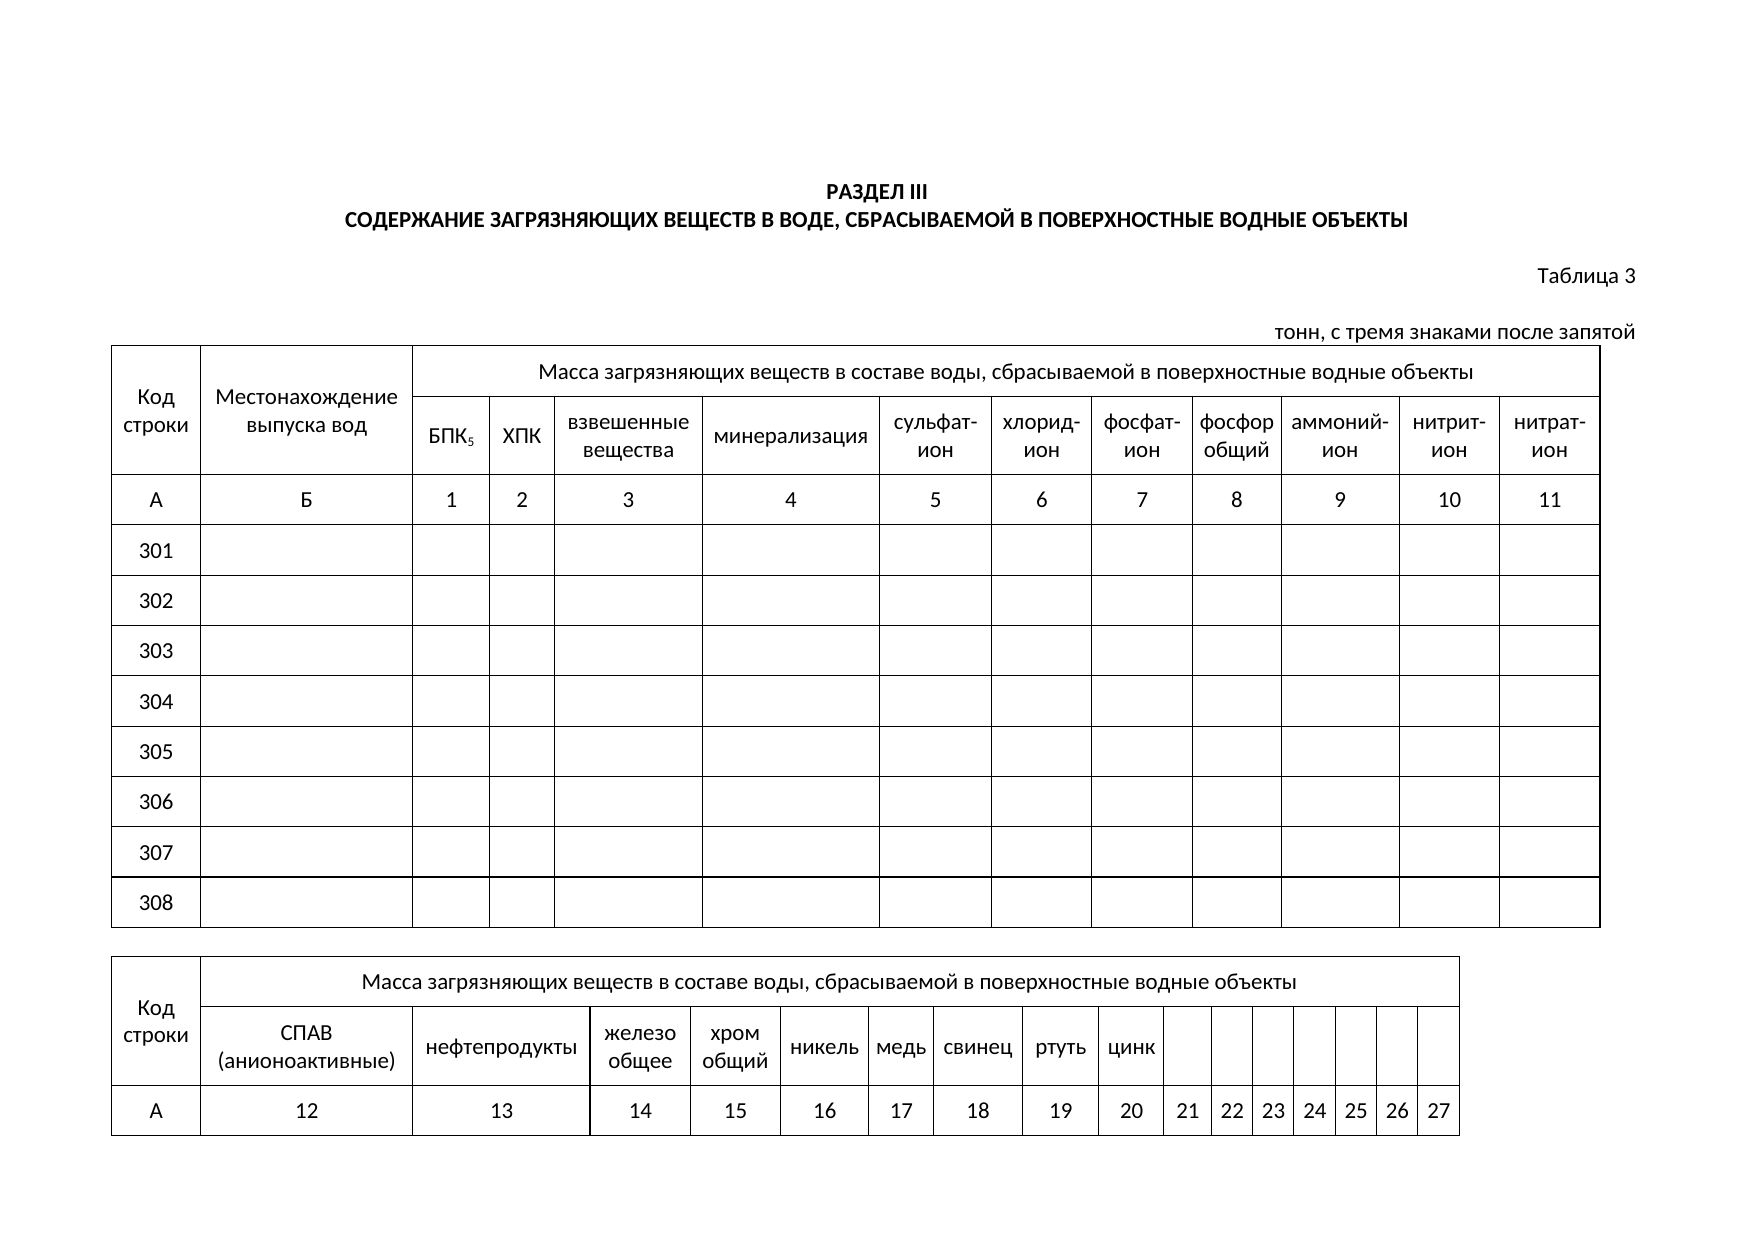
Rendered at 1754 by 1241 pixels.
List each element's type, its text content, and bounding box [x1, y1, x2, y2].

table_cell [703, 827, 879, 876]
table_cell никель [781, 1007, 868, 1084]
table_cell [555, 827, 702, 876]
table_cell [555, 576, 702, 625]
text тонн, с тремя знаками после запятой [118, 317, 1636, 345]
table_cell 23 [1253, 1086, 1293, 1135]
table_cell 3 [555, 475, 702, 524]
table_cell [992, 878, 1091, 927]
table_cell фосфат- ион [1092, 397, 1192, 474]
table_header Местонахождение выпуска вод [201, 346, 412, 474]
table_cell [413, 827, 489, 876]
table_cell [490, 878, 554, 927]
table_cell [413, 576, 489, 625]
table_cell [1282, 878, 1399, 927]
table_cell [1500, 576, 1599, 625]
table_cell [1400, 727, 1499, 776]
table_cell [413, 626, 489, 675]
table_cell 7 [1092, 475, 1192, 524]
table_cell 9 [1282, 475, 1399, 524]
table_cell [1193, 878, 1281, 927]
table_cell [201, 827, 412, 876]
table_cell [1400, 676, 1499, 726]
table_cell [1193, 727, 1281, 776]
table_cell [1500, 676, 1599, 726]
table_cell 307 [112, 827, 200, 876]
table_cell [1500, 626, 1599, 675]
table_cell 14 [591, 1086, 690, 1135]
table_cell [1282, 626, 1399, 675]
table_cell 304 [112, 676, 200, 726]
table_cell [880, 676, 991, 726]
table_cell [201, 878, 412, 927]
table_cell [703, 626, 879, 675]
table_cell [1092, 626, 1192, 675]
table_cell [490, 576, 554, 625]
table_cell 24 [1294, 1086, 1335, 1135]
table_cell [1400, 576, 1499, 625]
table_cell [1336, 1007, 1376, 1084]
table_cell ХПК [490, 397, 554, 474]
table_header Код строки [112, 346, 200, 474]
table_cell 26 [1377, 1086, 1417, 1135]
table_cell [703, 878, 879, 927]
table_cell [1193, 626, 1281, 675]
table_cell минерализация [703, 397, 879, 474]
table_cell Б [201, 475, 412, 524]
table_cell 16 [781, 1086, 868, 1135]
table_cell 12 [201, 1086, 412, 1135]
table_cell [1282, 525, 1399, 574]
table_cell [201, 525, 412, 574]
table_cell 13 [413, 1086, 589, 1135]
table_cell [1164, 1007, 1211, 1084]
table_cell [1400, 525, 1499, 574]
table_header Код строки [112, 957, 200, 1084]
table_cell [490, 777, 554, 826]
table_cell [703, 727, 879, 776]
table_cell [413, 878, 489, 927]
table_cell [1400, 626, 1499, 675]
table_cell [555, 727, 702, 776]
table_cell [992, 525, 1091, 574]
table_cell [555, 878, 702, 927]
table_cell [1092, 777, 1192, 826]
table_cell [413, 676, 489, 726]
table_cell [880, 827, 991, 876]
table_cell [1294, 1007, 1335, 1084]
table_cell [555, 525, 702, 574]
text Таблица 3 [118, 261, 1636, 289]
table_cell [201, 727, 412, 776]
table_cell взвешенные вещества [555, 397, 702, 474]
table_cell 305 [112, 727, 200, 776]
table_cell [490, 727, 554, 776]
table_cell [703, 676, 879, 726]
table_cell [703, 525, 879, 574]
table_cell 22 [1212, 1086, 1252, 1135]
table_cell А [112, 1086, 200, 1135]
table_cell 20 [1099, 1086, 1163, 1135]
table_cell [703, 777, 879, 826]
table_cell цинк [1099, 1007, 1163, 1084]
table_cell нитрит- ион [1400, 397, 1499, 474]
table_cell [1418, 1007, 1459, 1084]
table_cell 19 [1023, 1086, 1098, 1135]
table_cell [1092, 827, 1192, 876]
table_cell [703, 576, 879, 625]
table_cell [413, 525, 489, 574]
table_cell [880, 576, 991, 625]
table_cell 25 [1336, 1086, 1376, 1135]
table_cell [1282, 777, 1399, 826]
table_cell [992, 626, 1091, 675]
table_cell сульфат- ион [880, 397, 991, 474]
table_cell 306 [112, 777, 200, 826]
table_cell [1092, 576, 1192, 625]
table_cell 21 [1164, 1086, 1211, 1135]
table_cell [1282, 727, 1399, 776]
table_cell [1282, 676, 1399, 726]
table_cell фосфор общий [1193, 397, 1281, 474]
table_cell [413, 727, 489, 776]
text РАЗДЕЛ III [118, 177, 1636, 205]
table_cell [490, 676, 554, 726]
table_header Масса загрязняющих веществ в составе воды, сбрасываемой в поверхностные водные объекты [201, 957, 1459, 1006]
table_cell [1092, 878, 1192, 927]
table_cell 303 [112, 626, 200, 675]
table_cell [1193, 676, 1281, 726]
table_cell [1500, 878, 1599, 927]
table_cell [1193, 576, 1281, 625]
table_cell [1193, 827, 1281, 876]
table_cell [1253, 1007, 1293, 1084]
table_cell 1 [413, 475, 489, 524]
table_cell 6 [992, 475, 1091, 524]
table_cell [490, 525, 554, 574]
table_cell [880, 727, 991, 776]
table_cell [201, 777, 412, 826]
table_cell 5 [880, 475, 991, 524]
table_cell медь [869, 1007, 933, 1084]
table_cell [201, 676, 412, 726]
table_cell [1282, 827, 1399, 876]
table_cell [1092, 525, 1192, 574]
table_cell 2 [490, 475, 554, 524]
table_cell [880, 878, 991, 927]
table_cell [201, 626, 412, 675]
table_cell [1193, 777, 1281, 826]
table_cell БПК5 [413, 397, 489, 474]
table_cell [555, 676, 702, 726]
table_cell 17 [869, 1086, 933, 1135]
table_cell [992, 727, 1091, 776]
table_cell 27 [1418, 1086, 1459, 1135]
table_cell 10 [1400, 475, 1499, 524]
table_header Масса загрязняющих веществ в составе воды, сбрасываемой в поверхностные водные объекты [413, 346, 1599, 396]
table_cell [1092, 676, 1192, 726]
table_cell [1193, 525, 1281, 574]
table_cell [1500, 525, 1599, 574]
table_cell [992, 576, 1091, 625]
table_cell [413, 777, 489, 826]
table_cell [1500, 727, 1599, 776]
text СОДЕРЖАНИЕ ЗАГРЯЗНЯЮЩИХ ВЕЩЕСТВ В ВОДЕ, СБРАСЫВАЕМОЙ В ПОВЕРХНОСТНЫЕ ВОДНЫЕ ОБЪЕКТЫ [118, 205, 1636, 233]
table_cell [1092, 727, 1192, 776]
table_cell [880, 626, 991, 675]
table_cell ртуть [1023, 1007, 1098, 1084]
table_cell [1400, 777, 1499, 826]
table_cell нефтепродукты [413, 1007, 589, 1084]
table_cell 308 [112, 878, 200, 927]
table_cell [880, 525, 991, 574]
table_cell [1400, 827, 1499, 876]
table_cell [1500, 827, 1599, 876]
table_cell аммоний- ион [1282, 397, 1399, 474]
table_cell железо общее [591, 1007, 690, 1084]
table_cell 301 [112, 525, 200, 574]
table_cell [1500, 777, 1599, 826]
table_cell [490, 626, 554, 675]
table_cell 15 [691, 1086, 780, 1135]
table_cell [992, 777, 1091, 826]
table_cell [201, 576, 412, 625]
table_cell [555, 777, 702, 826]
table_cell 302 [112, 576, 200, 625]
table_cell хром общий [691, 1007, 780, 1084]
table_cell хлорид- ион [992, 397, 1091, 474]
table_cell 4 [703, 475, 879, 524]
table_cell 8 [1193, 475, 1281, 524]
table_cell [992, 827, 1091, 876]
table_cell А [112, 475, 200, 524]
table_cell [490, 827, 554, 876]
table_cell 11 [1500, 475, 1599, 524]
table_cell [880, 777, 991, 826]
table_cell [1400, 878, 1499, 927]
table_cell 18 [934, 1086, 1022, 1135]
table_cell СПАВ (анионоактивные) [201, 1007, 412, 1084]
table_cell [1377, 1007, 1417, 1084]
table_cell [1212, 1007, 1252, 1084]
table_cell [992, 676, 1091, 726]
table_cell [555, 626, 702, 675]
table_cell [1282, 576, 1399, 625]
table_cell нитрат- ион [1500, 397, 1599, 474]
table_cell свинец [934, 1007, 1022, 1084]
